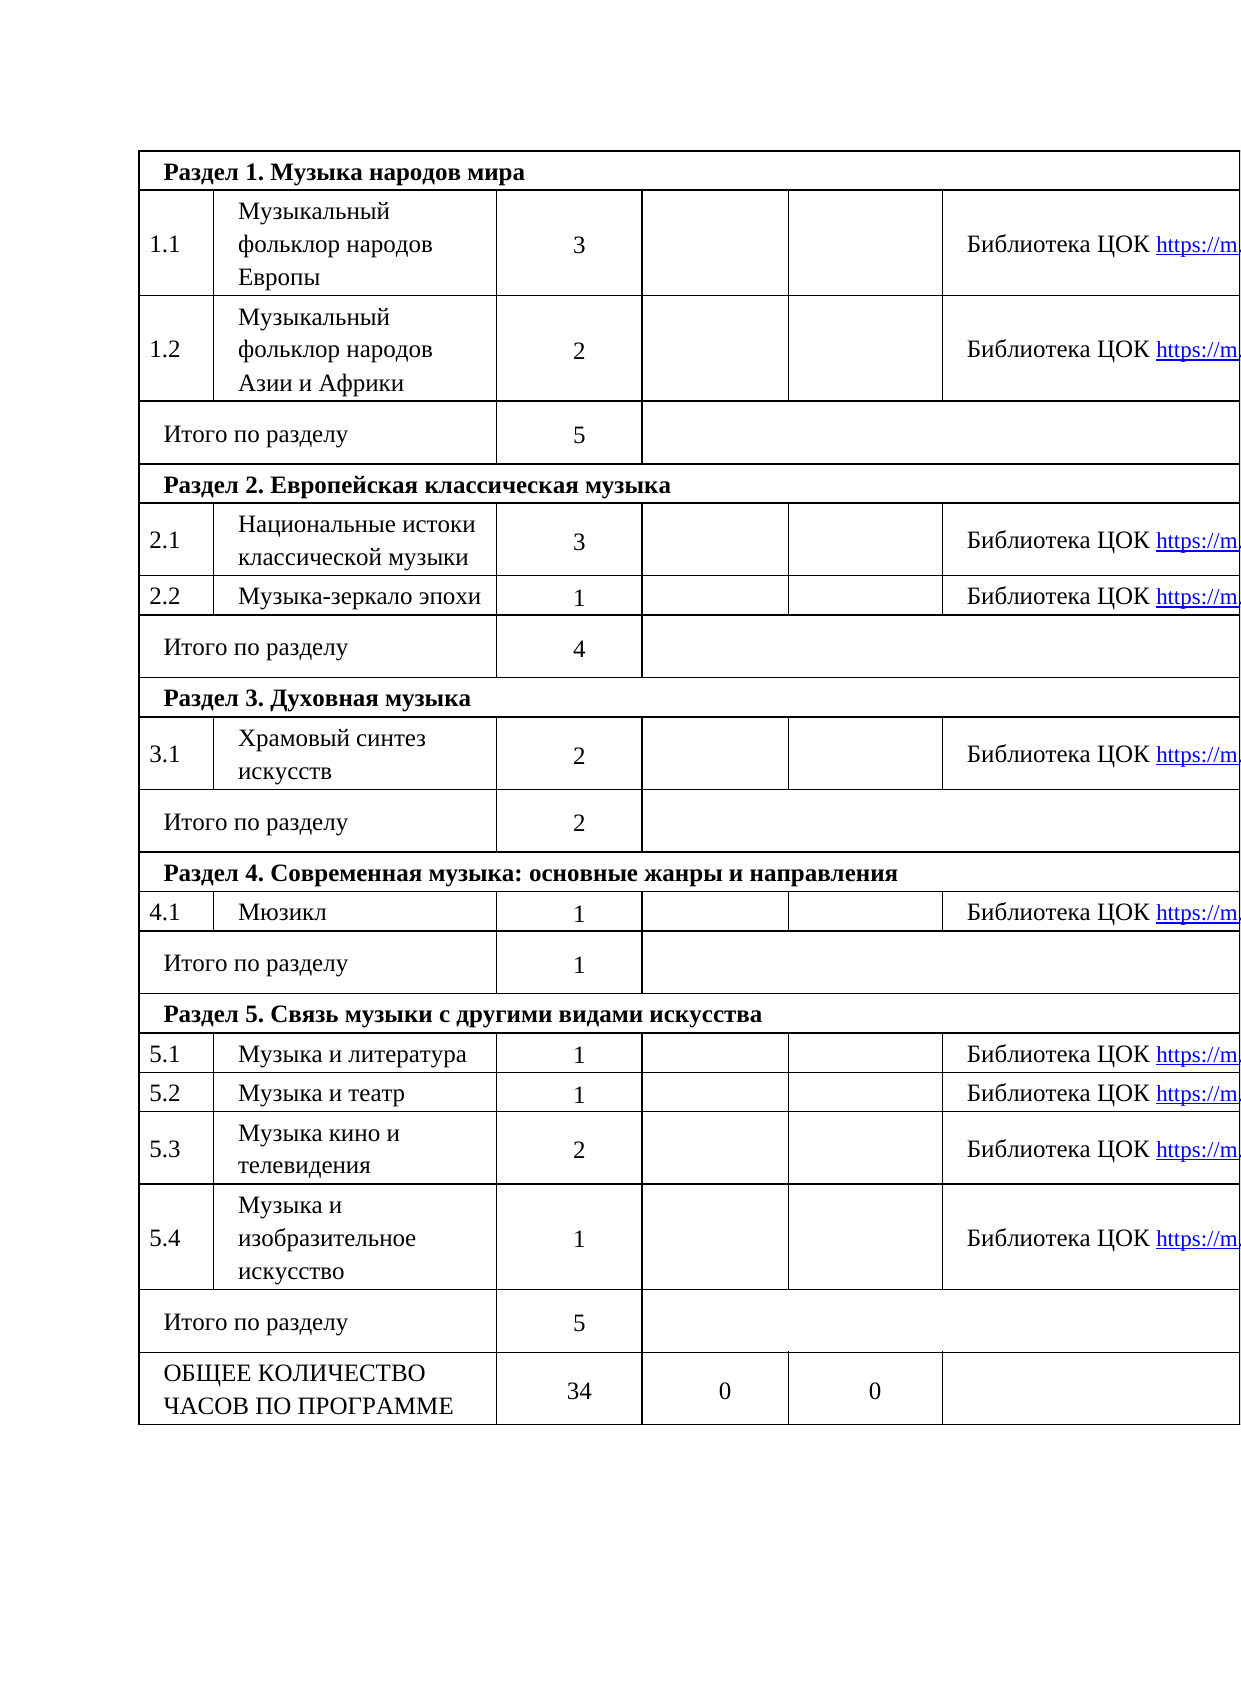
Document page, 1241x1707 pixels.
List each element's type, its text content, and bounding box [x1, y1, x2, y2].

table_cell [643, 1290, 1239, 1351]
table_cell [789, 1034, 942, 1071]
table_cell [643, 1112, 788, 1183]
table_cell Библиотека ЦОК https://m.edsoo.ru/f5e9b004 [943, 892, 1239, 930]
table_cell 2 [497, 1112, 641, 1183]
table_cell Музыка и театр [214, 1073, 496, 1111]
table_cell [943, 296, 1239, 400]
table_cell Музыка и изобразительное искусство [214, 1185, 496, 1289]
table_cell 4.1 [140, 892, 213, 930]
table_cell [789, 718, 942, 788]
table_cell Библиотека ЦОК https://m.edsoo.ru/f5e9b004 [943, 1073, 1239, 1111]
table_cell [789, 1185, 942, 1289]
table_cell [643, 1034, 788, 1071]
table_cell 5.1 [140, 1034, 213, 1071]
table_cell 1.2 [140, 296, 213, 400]
table_cell Итого по разделу [140, 402, 496, 463]
table_cell 5.4 [140, 1185, 213, 1289]
table_cell Библиотека ЦОК https://m.edsoo.ru/f5e9b004 [943, 1185, 1239, 1289]
table_cell [643, 616, 1239, 677]
table_cell [789, 576, 942, 614]
table_cell 5.3 [140, 1112, 213, 1183]
table_cell [643, 402, 1239, 463]
table_cell [643, 1073, 788, 1111]
table_cell [643, 191, 788, 295]
table_cell Мюзикл [214, 892, 496, 930]
table_cell 0 [643, 1353, 788, 1424]
table_cell Итого по разделу [140, 790, 496, 851]
table_cell [643, 1185, 788, 1289]
table_cell Музыка кино и телевидения [214, 1112, 496, 1183]
table_cell [643, 790, 1239, 851]
table_cell Итого по разделу [140, 1290, 496, 1351]
table_cell 2 [497, 296, 641, 400]
table_cell Библиотека ЦОК https://m.edsoo.ru/f5e9b004 [943, 576, 1239, 614]
table_cell 34 [497, 1353, 641, 1424]
table_cell Итого по разделу [140, 932, 496, 993]
table_cell Раздел 4. Современная музыка: основные жанры и направления [140, 853, 1239, 891]
table_cell Музыкальный фольклор народов Европы [214, 191, 496, 295]
table_cell 1 [497, 1073, 641, 1111]
table_cell 1 [497, 576, 641, 614]
table_cell 3 [497, 504, 641, 575]
table_cell Итого по разделу [140, 616, 496, 677]
table_cell 2.2 [140, 576, 213, 614]
table_cell Библиотека ЦОК https://m.edsoo.ru/f5e9b004 [943, 718, 1239, 788]
table_cell 5 [497, 1290, 641, 1351]
table_cell 2.1 [140, 504, 213, 575]
table_cell 5 [497, 402, 641, 463]
table_cell 3.1 [140, 718, 213, 788]
table_cell [789, 296, 942, 400]
table_cell Раздел 5. Связь музыки с другими видами искусства [140, 994, 1239, 1032]
table_cell 1.1 [140, 191, 213, 295]
table_cell Храмовый синтез искусств [214, 718, 496, 788]
table_cell Раздел 3. Духовная музыка [140, 678, 1239, 716]
table_cell [643, 296, 788, 400]
table_cell 2 [497, 790, 641, 851]
table_cell [643, 718, 788, 788]
table_cell 0 [789, 1353, 942, 1424]
table_cell Раздел 2. Европейская классическая музыка [140, 465, 1239, 502]
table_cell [943, 191, 1239, 295]
table_cell 3 [497, 191, 641, 295]
table_cell 2 [497, 718, 641, 788]
table_cell Раздел 1. Музыка народов мира [140, 152, 1239, 189]
table_cell 1 [497, 1034, 641, 1071]
table_cell [789, 191, 942, 295]
table_cell Музыка-зеркало эпохи [214, 576, 496, 614]
table_cell Библиотека ЦОК https://m.edsoo.ru/f5e9b004 [943, 1034, 1239, 1071]
table_cell ОБЩЕЕ КОЛИЧЕСТВО ЧАСОВ ПО ПРОГРАММЕ [140, 1353, 496, 1424]
table_cell Библиотека ЦОК https://m.edsoo.ru/f5e9b004 [943, 504, 1239, 575]
table_cell [789, 504, 942, 575]
table_cell 1 [497, 932, 641, 993]
table_cell [789, 1073, 942, 1111]
table_cell [643, 892, 788, 930]
table_cell Национальные истоки классической музыки [214, 504, 496, 575]
table_cell Музыка и литература [214, 1034, 496, 1071]
table_cell [789, 892, 942, 930]
table_cell [643, 932, 1239, 993]
table_cell Музыкальный фольклор народов Азии и Африки [214, 296, 496, 400]
table_cell 5.2 [140, 1073, 213, 1111]
table_cell [789, 1112, 942, 1183]
table_cell [943, 1353, 1239, 1424]
table_cell 4 [497, 616, 641, 677]
table_cell [643, 576, 788, 614]
table_cell 1 [497, 892, 641, 930]
table_cell Библиотека ЦОК https://m.edsoo.ru/f5e9b004 [943, 1112, 1239, 1183]
table_cell 1 [497, 1185, 641, 1289]
table_cell [643, 504, 788, 575]
